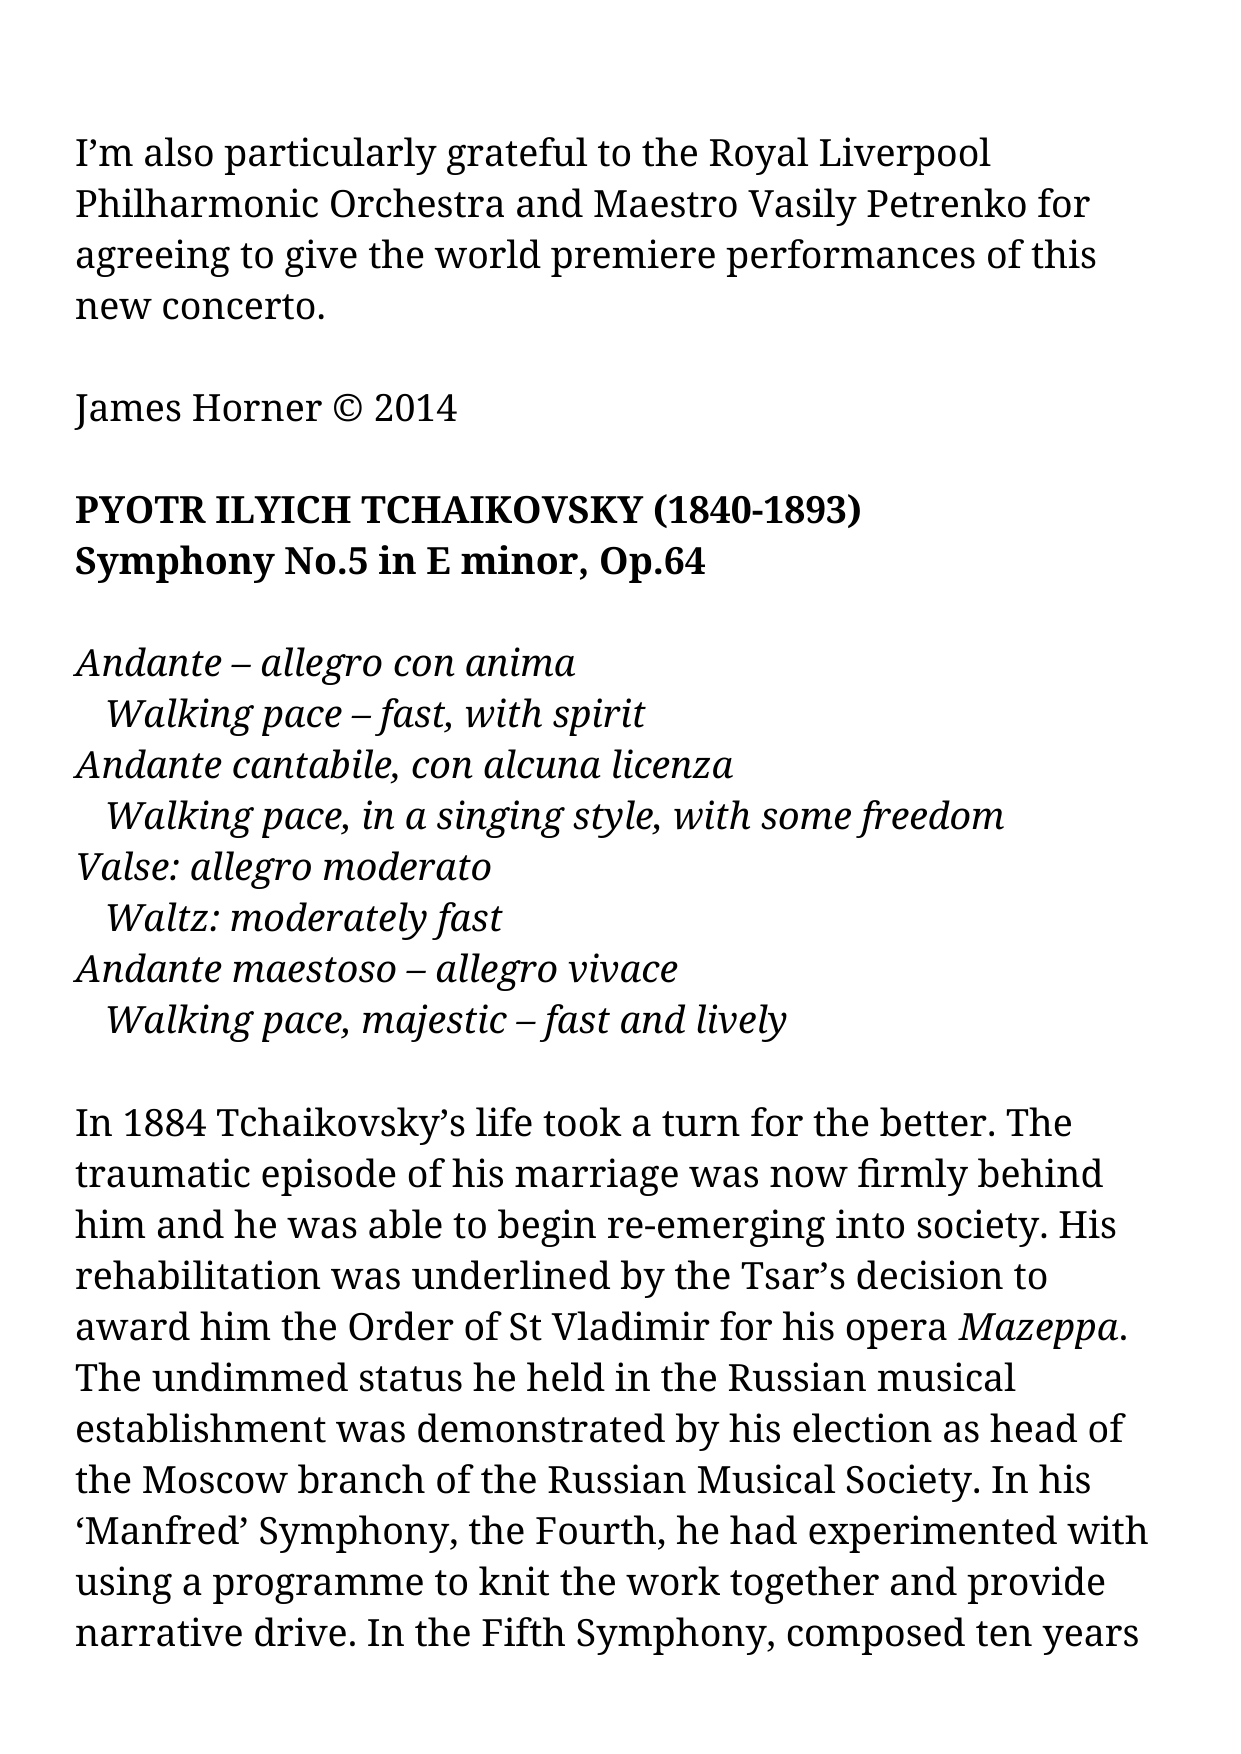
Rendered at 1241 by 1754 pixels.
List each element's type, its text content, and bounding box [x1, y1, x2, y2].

text Andante – allegro con anima [75, 636, 1165, 687]
text Waltz: moderately fast [75, 892, 1165, 943]
text Walking pace, in a singing style, with some freedom [75, 789, 1165, 841]
text I’m also particularly grateful to the Royal Liverpool Philharmonic Orchestra and Maestro Vasily Petrenko for agreeing to give the world premiere performances of this new concerto. [75, 126, 1165, 330]
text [75, 1096, 1165, 1657]
text Andante cantabile, con alcuna licenza [75, 738, 1165, 789]
text James Horner © 2014 [75, 381, 1165, 432]
text PYOTR ILYICH TCHAIKOVSKY (1840-1893) [75, 483, 1165, 534]
text Andante maestoso – allegro vivace [75, 943, 1165, 994]
text Valse: allegro moderato [75, 841, 1165, 892]
text Walking pace, majestic – fast and lively [75, 994, 1165, 1045]
text Symphony No.5 in E minor, Op.64 [75, 534, 1165, 585]
text Walking pace – fast, with spirit [75, 687, 1165, 738]
